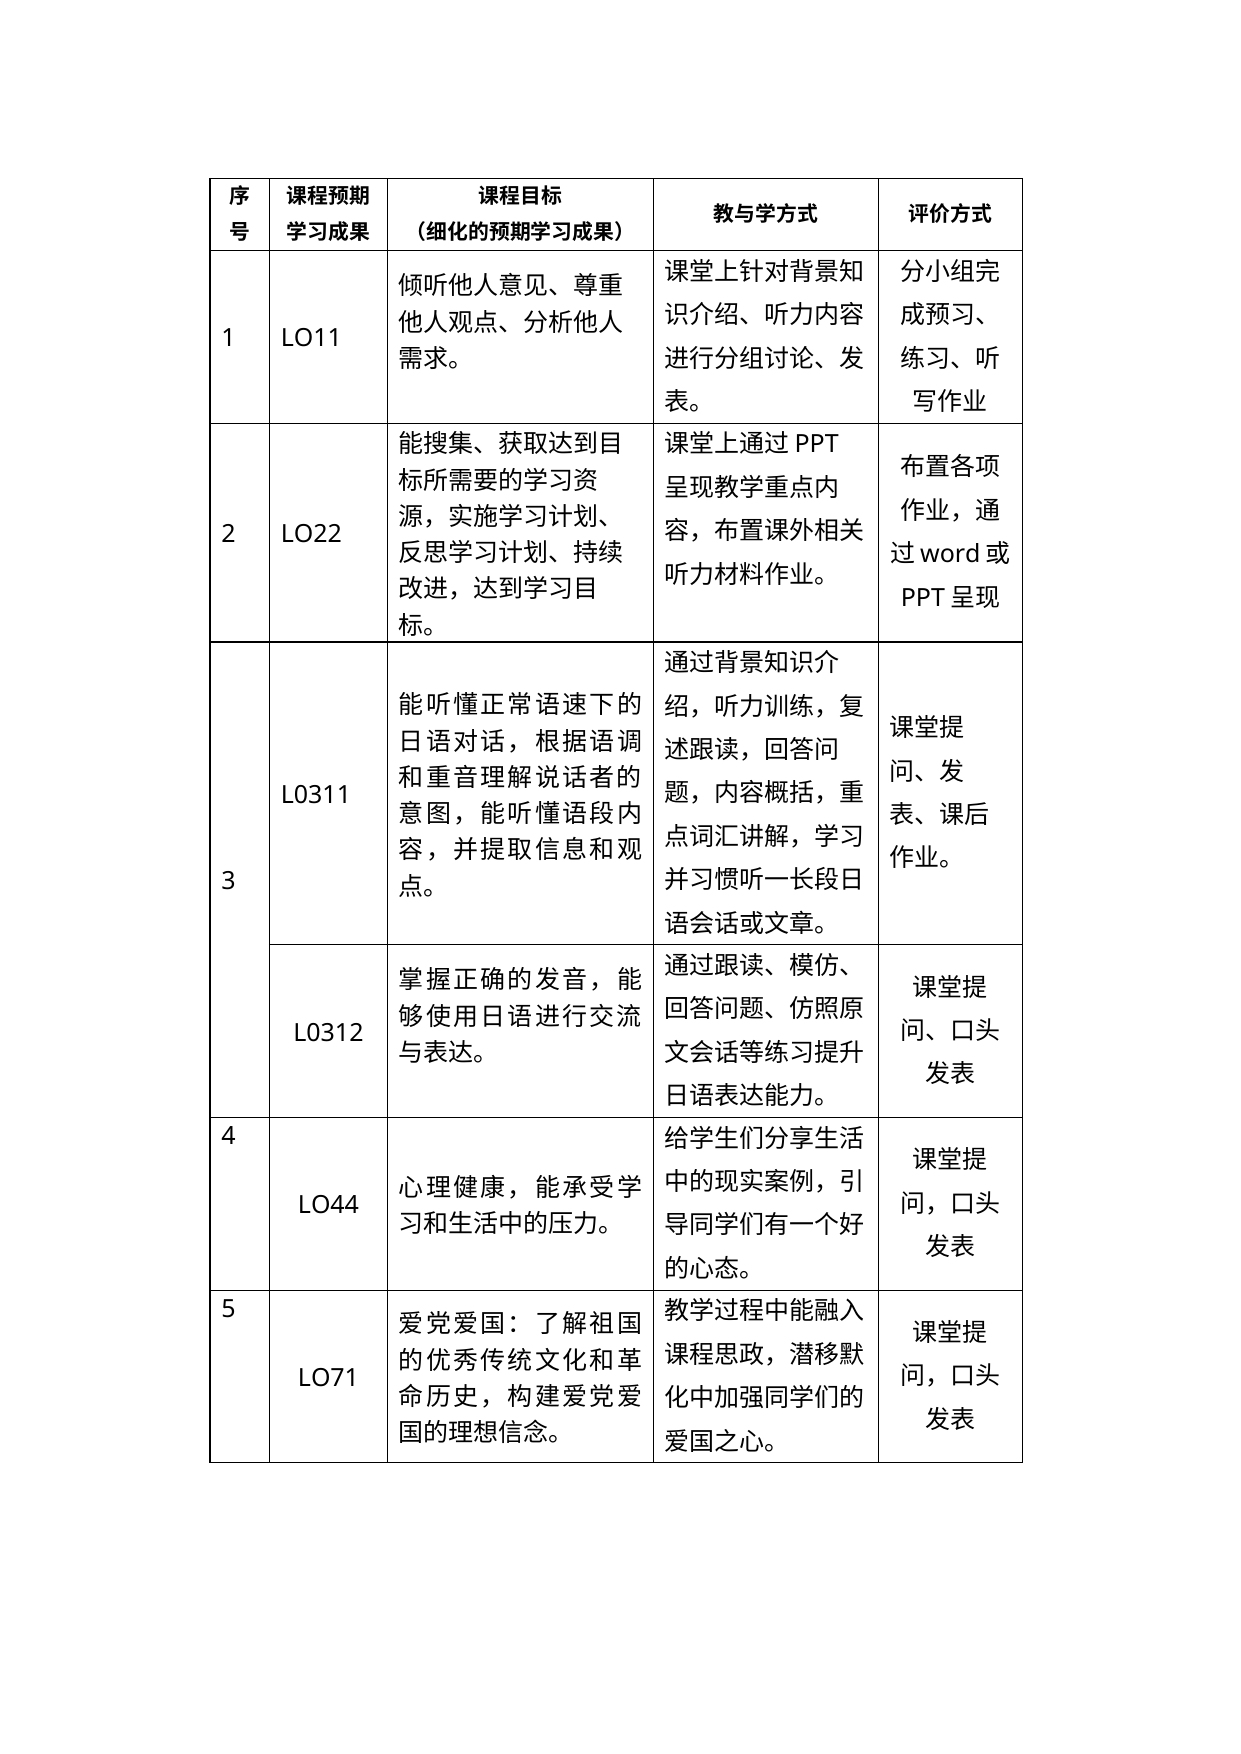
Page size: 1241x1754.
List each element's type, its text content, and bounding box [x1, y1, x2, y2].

table_cell 5 [211, 1291, 269, 1462]
table_cell 能听懂正常语速下的日语对话，根据语调和重音理解说话者的意图，能听懂语段内容，并提取信息和观点。 [388, 643, 653, 944]
table_cell LO44 [270, 1118, 387, 1289]
table_cell 掌握正确的发音，能够使用日语进行交流与表达。 [388, 945, 653, 1117]
table_cell L0312 [270, 945, 387, 1117]
table_cell 给学生们分享生活中的现实案例，引导同学们有一个好的心态。 [654, 1118, 878, 1289]
table_header 教与学方式 [654, 179, 878, 250]
table_cell LO71 [270, 1291, 387, 1462]
table_cell 通过背景知识介绍，听力训练，复述跟读，回答问题，内容概括，重点词汇讲解，学习并习惯听一长段日语会话或文章。 [654, 643, 878, 944]
table_cell 4 [211, 1118, 269, 1289]
table_header 课程预期 学习成果 [270, 179, 387, 250]
table_cell 通过跟读、模仿、回答问题、仿照原文会话等练习提升日语表达能力。 [654, 945, 878, 1117]
table_cell 3 [211, 643, 269, 1117]
table_cell 教学过程中能融入课程思政，潜移默化中加强同学们的爱国之心。 [654, 1291, 878, 1462]
table_cell 布置各项作业，通过word或PPT呈现 [879, 424, 1022, 641]
table_cell 2 [211, 424, 269, 641]
table_cell LO22 [270, 424, 387, 641]
table_cell 心理健康，能承受学习和生活中的压力。 [388, 1118, 653, 1289]
table_header 序号 [211, 179, 269, 250]
table_cell 倾听他人意见、尊重他人观点、分析他人需求。 [388, 251, 653, 423]
table_header 课程目标 （细化的预期学习成果） [388, 179, 653, 250]
table_cell 课堂上针对背景知识介绍、听力内容进行分组讨论、发表。 [654, 251, 878, 423]
table_cell L0311 [270, 643, 387, 944]
table_cell 能搜集、获取达到目标所需要的学习资源，实施学习计划、反思学习计划、持续改进，达到学习目标。 [388, 424, 653, 641]
table_cell 课堂提问、口头发表 [879, 945, 1022, 1117]
table_cell 课堂提问，口头发表 [879, 1118, 1022, 1289]
table_cell 1 [211, 251, 269, 423]
table_cell 爱党爱国：了解祖国的优秀传统文化和革命历史，构建爱党爱国的理想信念。 [388, 1291, 653, 1462]
table_cell 课堂上通过PPT呈现教学重点内容，布置课外相关听力材料作业。 [654, 424, 878, 641]
table_cell 课堂提问，口头发表 [879, 1291, 1022, 1462]
table_cell LO11 [270, 251, 387, 423]
table_cell 课堂提问、发表、课后作业。 [879, 643, 1022, 944]
table_cell 分小组完成预习、练习、听写作业 [879, 251, 1022, 423]
table_header 评价方式 [879, 179, 1022, 250]
